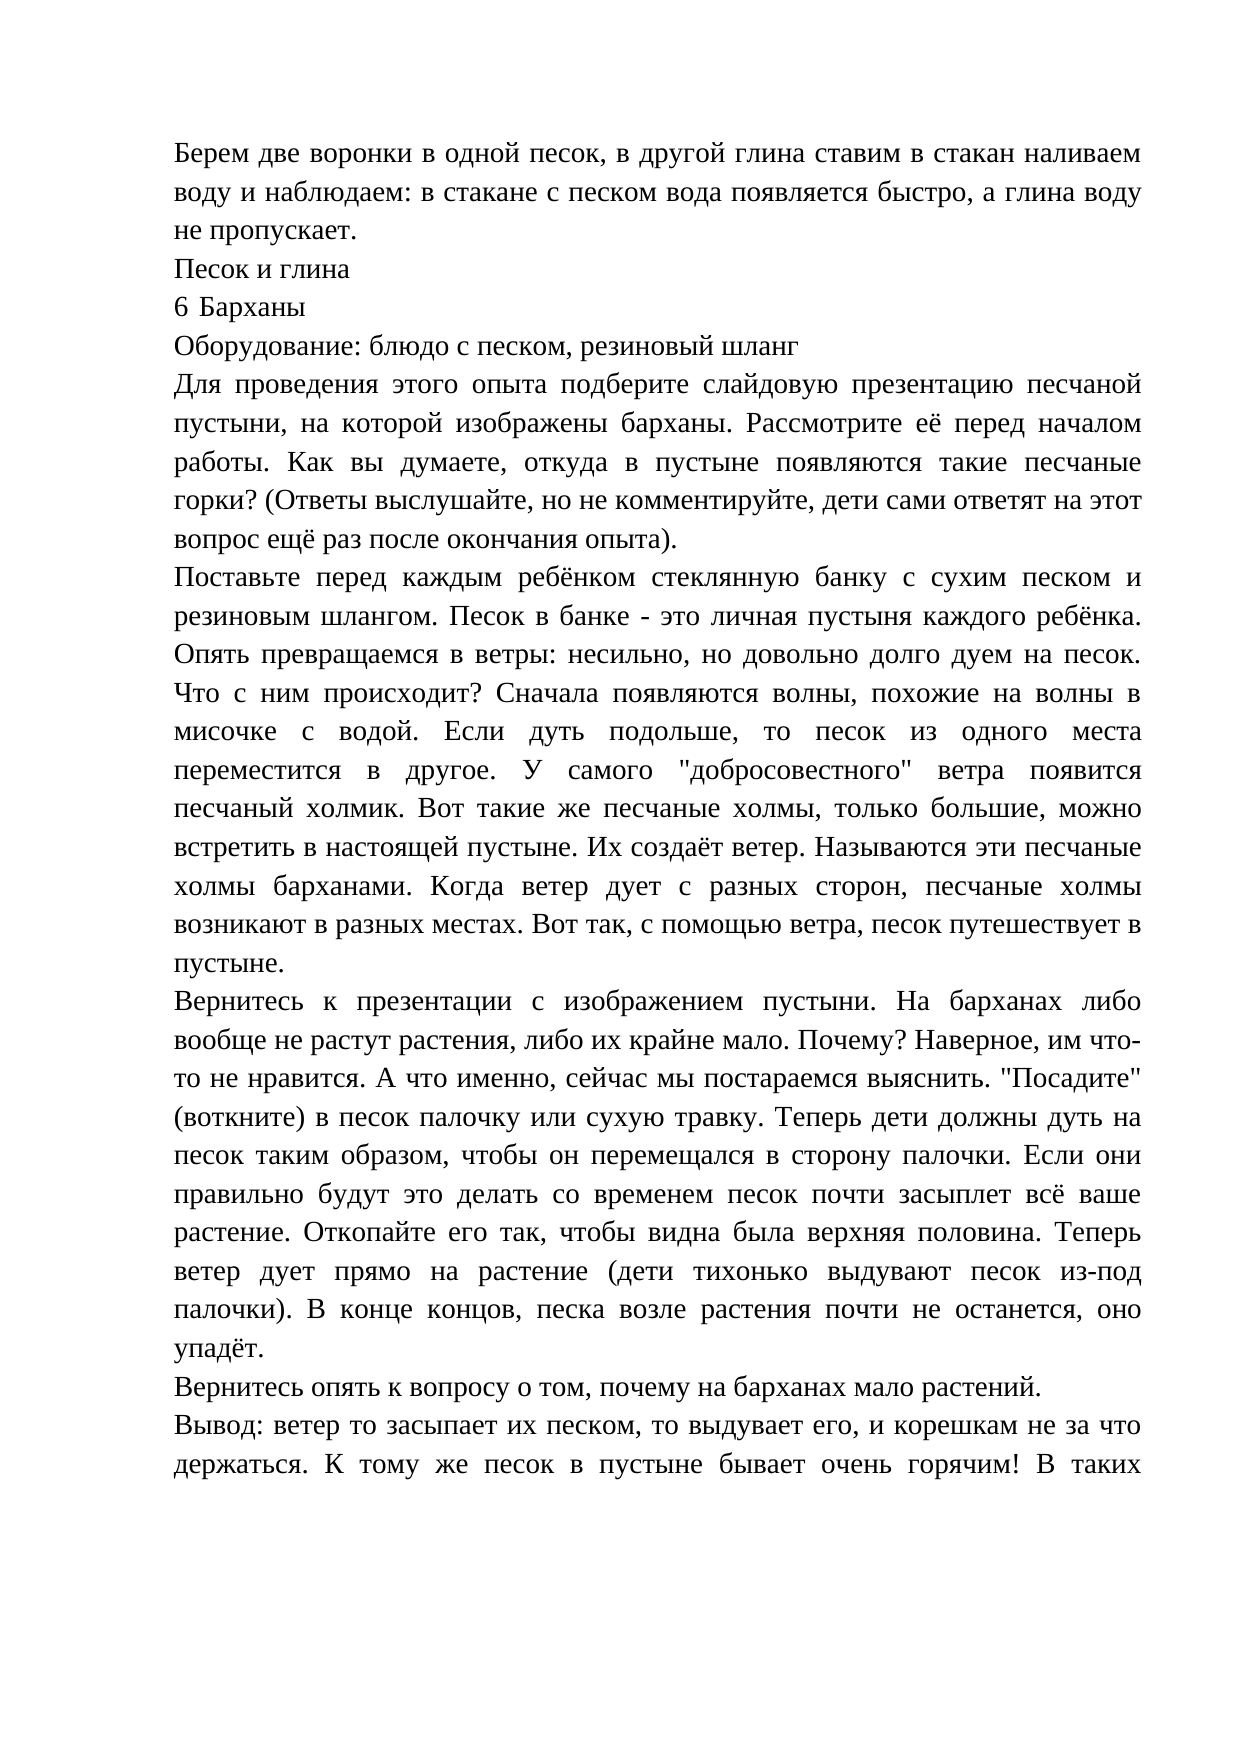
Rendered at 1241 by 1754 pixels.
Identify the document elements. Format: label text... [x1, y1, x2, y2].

text Оборудование: блюдо с песком, резиновый шланг [173, 328, 1180, 362]
text Вернитесь опять к вопросу о том, почему на барханах мало растений. [173, 1369, 1180, 1402]
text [173, 1407, 1143, 1479]
text Песок и глина [173, 251, 1180, 284]
text Для проведения этого опыта подберите слайдовую презентацию песчаной пустыни, на которой изображены барханы. Рассмотрите её перед началом работы. Как вы думаете, откуда в пустыне появляются такие песчаные горки? (Ответы выслушайте, но не комментируйте, дети сами ответят на этот вопрос ещё раз после окончания опыта). [173, 367, 1143, 554]
text Берем две воронки в одной песок, в другой глина ставим в стакан наливаем воду и наблюдаем: в стакане с песком вода появляется быстро, а глина воду не пропускает. [173, 135, 1143, 246]
text 6 Барханы [173, 289, 1180, 323]
text Поставьте перед каждым ребёнком стеклянную банку с сухим песком и резиновым шлангом. Песок в банке - это личная пустыня каждого ребёнка. Опять превращаемся в ветры: несильно, но довольно долго дуем на песок. Что с ним происходит? Сначала появляются волны, похожие на волны в мисочке с водой. Если дуть подольше, то песок из одного места переместится в другое. У самого "добросовестного" ветра появится песчаный холмик. Вот такие же песчаные холмы, только большие, можно встретить в настоящей пустыне. Их создаёт ветер. Называются эти песчаные холмы барханами. Когда ветер дует с разных сторон, песчаные холмы возникают в разных местах. Вот так, с помощью ветра, песок путешествует в пустыне. [173, 559, 1143, 978]
text Вернитесь к презентации с изображением пустыни. На барханах либо вообще не растут растения, либо их крайне мало. Почему? Наверное, им что-то не нравится. А что именно, сейчас мы постараемся выяснить. "Посадите" (воткните) в песок палочку или сухую травку. Теперь дети должны дуть на песок таким образом, чтобы он перемещался в сторону палочки. Если они правильно будут это делать со временем песок почти засыплет всё ваше растение. Откопайте его так, чтобы видна была верхняя половина. Теперь ветер дует прямо на растение (дети тихонько выдувают песок из-под палочки). В конце концов, песка возле растения почти не останется, оно упадёт. [173, 983, 1143, 1364]
